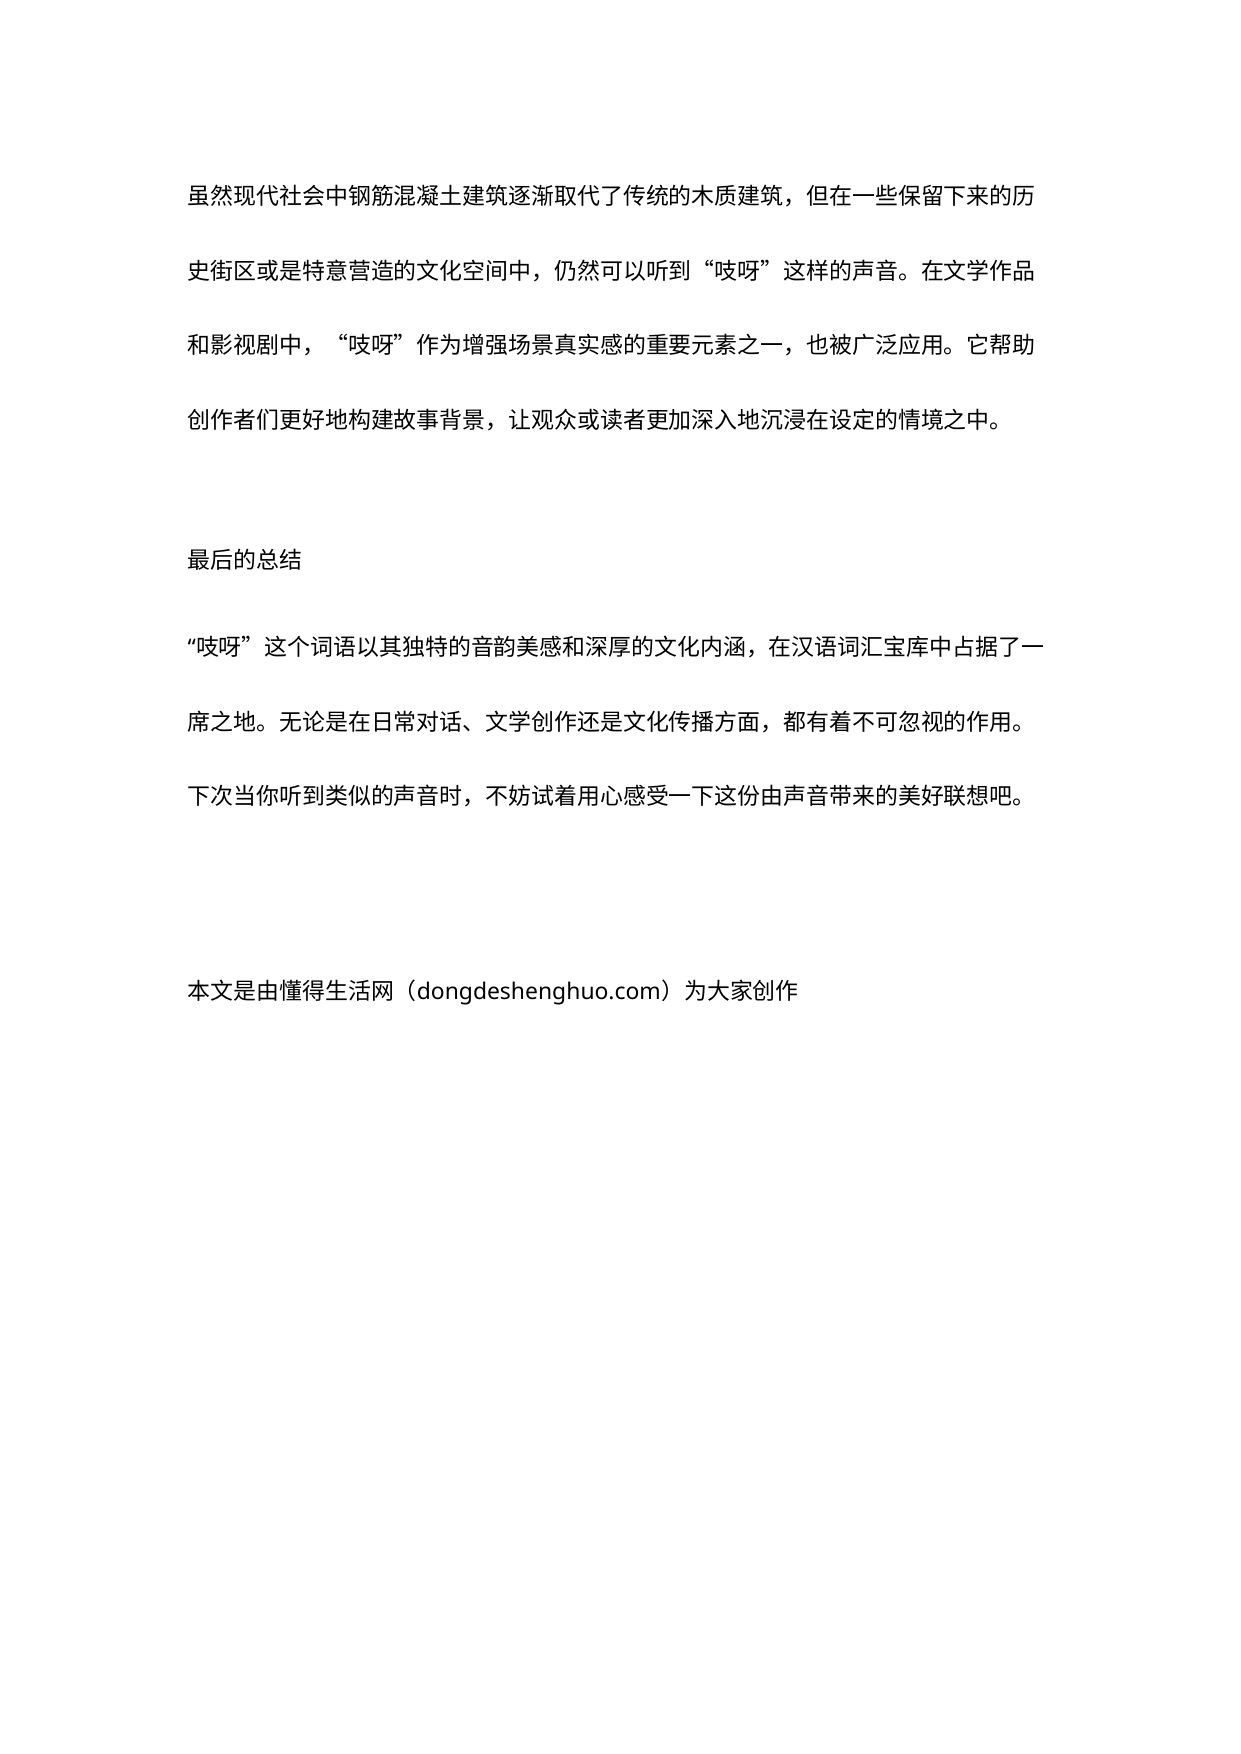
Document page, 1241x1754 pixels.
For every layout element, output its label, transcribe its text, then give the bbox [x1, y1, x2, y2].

text “吱呀”这个词语以其独特的音韵美感和深厚的文化内涵，在汉语词汇宝库中占据了一席之地。无论是在日常对话、文学创作还是文化传播方面，都有着不可忽视的作用。下次当你听到类似的声音时，不妨试着用心感受一下这份由声音带来的美好联想吧。 [187, 613, 1053, 827]
text 虽然现代社会中钢筋混凝土建筑逐渐取代了传统的木质建筑，但在一些保留下来的历史街区或是特意营造的文化空间中，仍然可以听到“吱呀”这样的声音。在文学作品和影视剧中，“吱呀”作为增强场景真实感的重要元素之一，也被广泛应用。它帮助创作者们更好地构建故事背景，让观众或读者更加深入地沉浸在设定的情境之中。 [187, 162, 1053, 451]
text 最后的总结 [187, 526, 1053, 591]
text 本文是由懂得生活网（dongdeshenghuo.com）为大家创作 [187, 957, 1053, 1022]
